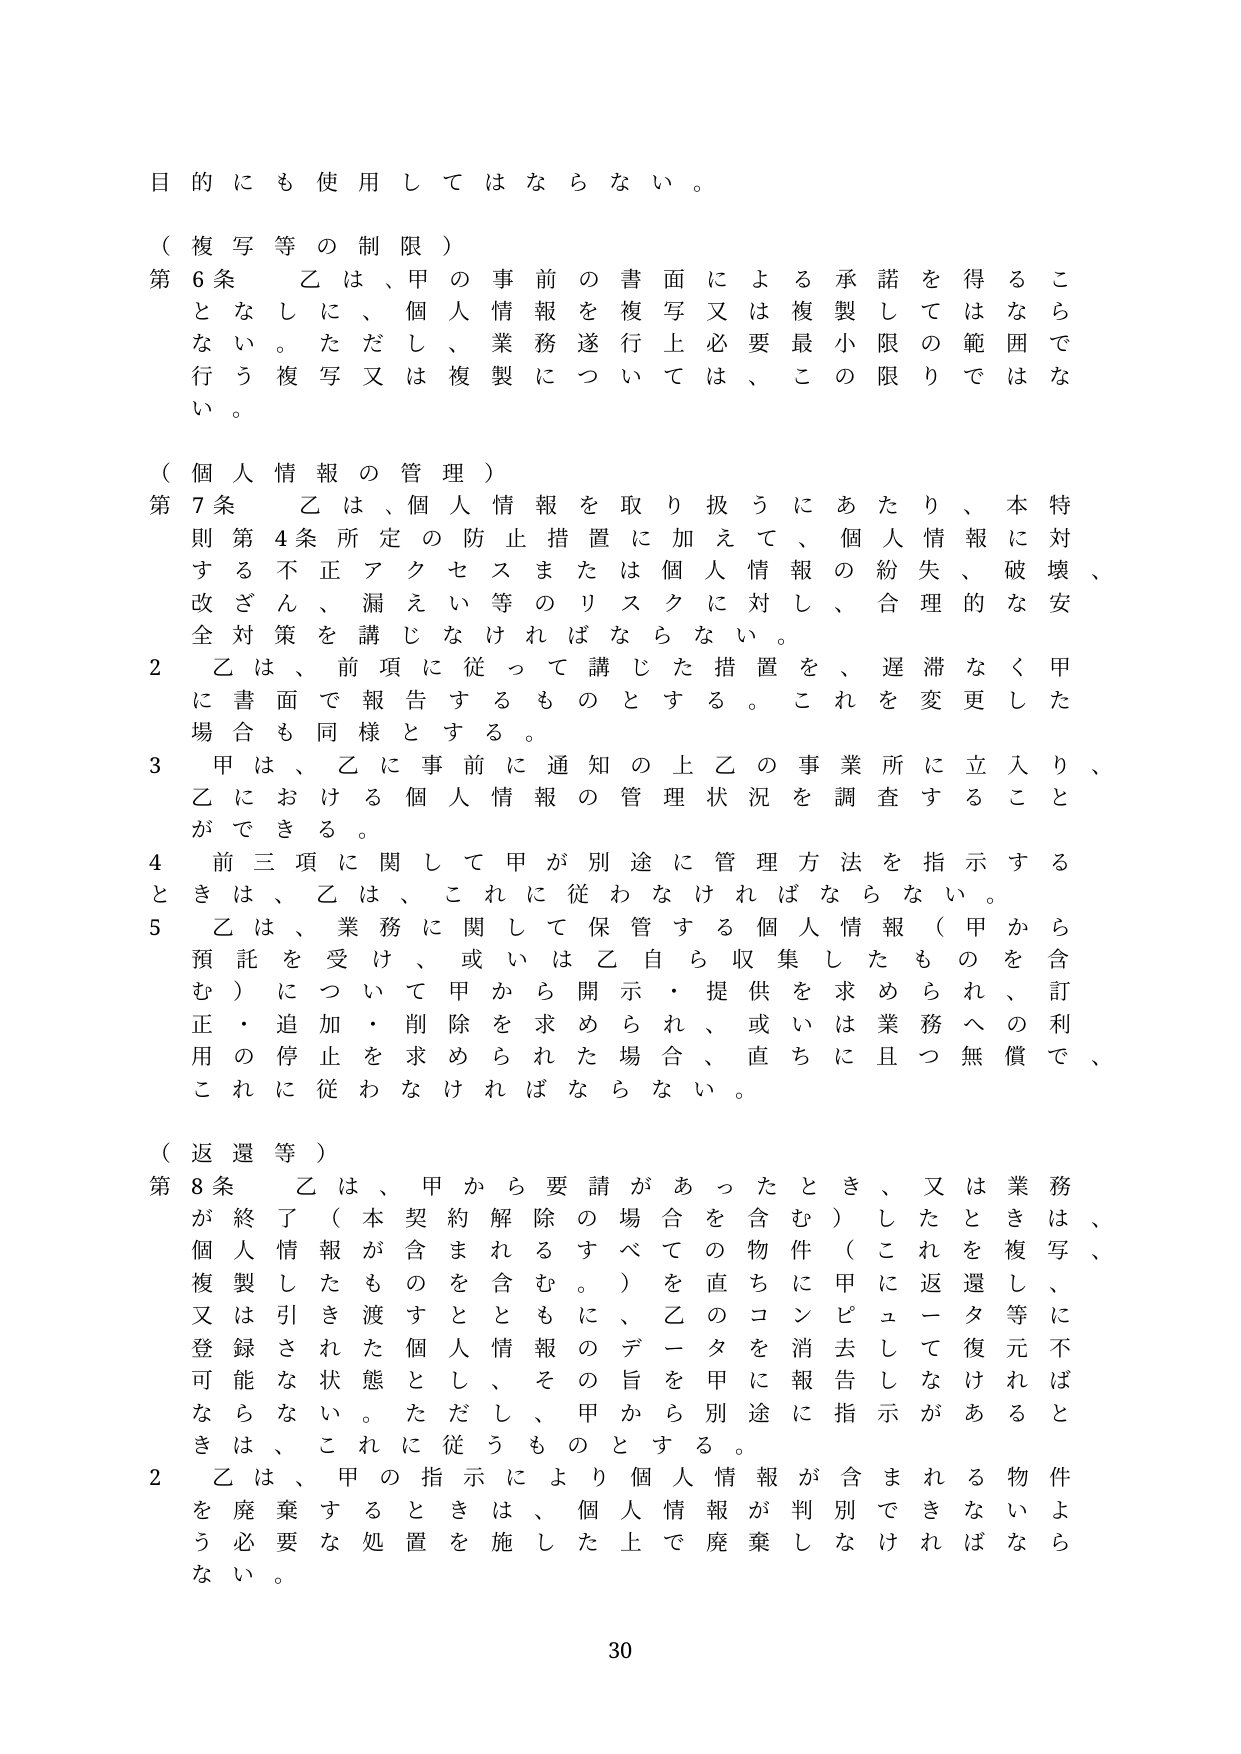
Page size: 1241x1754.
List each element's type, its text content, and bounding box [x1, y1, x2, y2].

text 3 甲は、乙に事前に通知の上乙の事業所に立入り、乙における個人情報の管理状況を調査することができる。 [149, 747, 1091, 844]
text （複写等の制限） [149, 229, 1091, 261]
text 2 乙は、前項に従って講じた措置を、遅滞なく甲に書面で報告するものとする。これを変更した場合も同様とする。 [149, 650, 1091, 747]
text 5 乙は、業務に関して保管する個人情報（甲から預託を受け、或いは乙自ら収集したものを含む）について甲から開示・提供を求められ、訂正・追加・削除を求められ、或いは業務への利用の停止を求められた場合、直ちに且つ無償で、これに従わなければならない。 [149, 909, 1091, 1104]
text 4 前三項に関して甲が別途に管理方法を指示するときは、乙は、これに従わなければならない。 [149, 844, 1091, 909]
text （個人情報の管理） [149, 456, 1091, 488]
text （返還等） [149, 1136, 1091, 1168]
text 第6条 乙は､甲の事前の書面による承諾を得ることなしに、個人情報を複写又は複製してはならない。ただし、業務遂行上必要最小限の範囲で行う複写又は複製については、この限りではない。 [149, 261, 1091, 423]
text 2 乙は、甲の指示により個人情報が含まれる物件を廃棄するときは、個人情報が判別できないよう必要な処置を施した上で廃棄しなければならない。 [149, 1460, 1091, 1590]
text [149, 164, 1091, 197]
text 第7条 乙は､個人情報を取り扱うにあたり、本特則第4条所定の防止措置に加えて、個人情報に対する不正アクセスまたは個人情報の紛失、破壊、改ざん、漏えい等のリスクに対し、合理的な安全対策を講じなければならない。 [149, 488, 1091, 650]
text 第8条 乙は、甲から要請があったとき、又は業務が終了（本契約解除の場合を含む）したときは、個人情報が含まれるすべての物件（これを複写、複製したものを含む。）を直ちに甲に返還し、又は引き渡すとともに、乙のコンピュータ等に登録された個人情報のデータを消去して復元不可能な状態とし、その旨を甲に報告しなければならない。ただし、甲から別途に指示があるときは、これに従うものとする。 [149, 1168, 1091, 1460]
